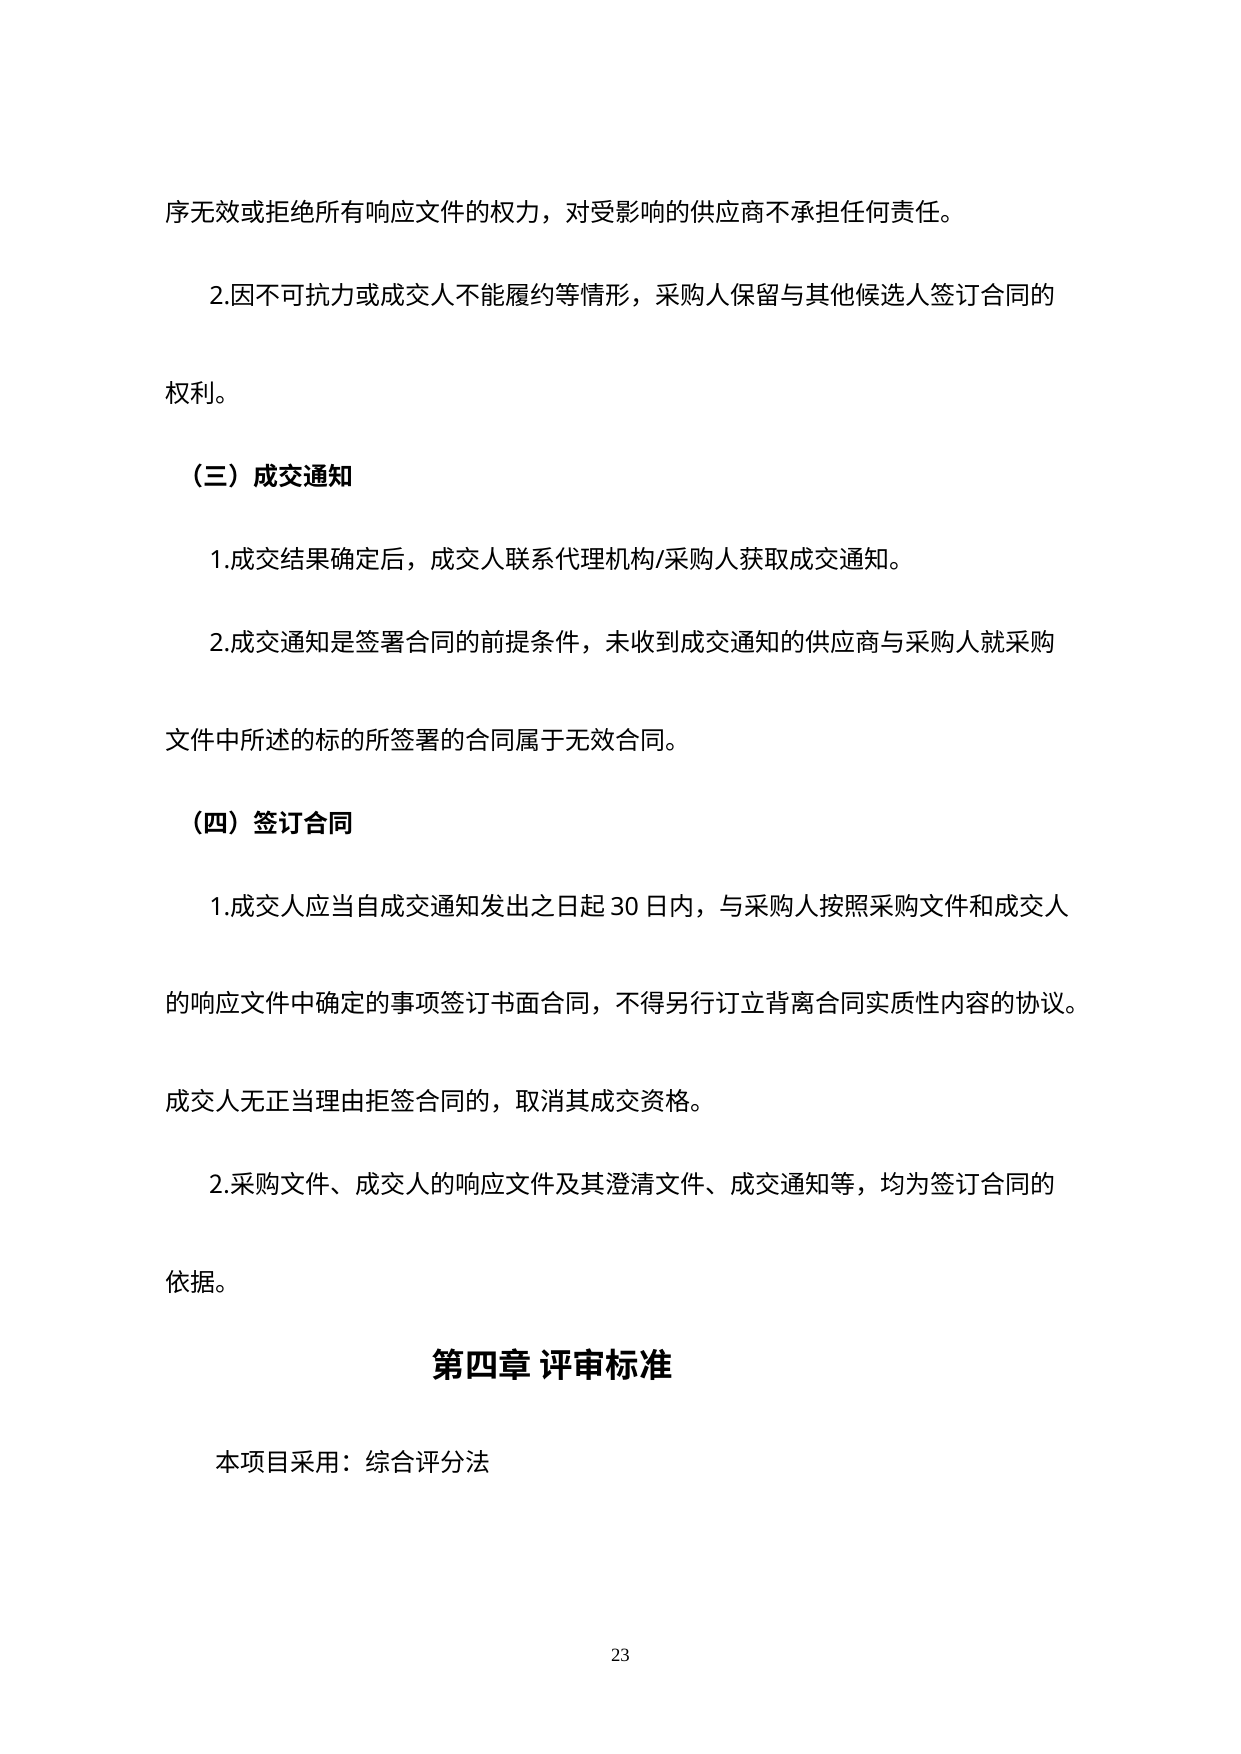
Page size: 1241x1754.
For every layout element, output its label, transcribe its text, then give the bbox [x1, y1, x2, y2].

text 本项目采用：综合评分法 [165, 1428, 1075, 1493]
text （四）签订合同 [165, 789, 1075, 854]
text 1.成交结果确定后，成交人联系代理机构/采购人获取成交通知。 [165, 525, 1075, 590]
text 1.成交人应当自成交通知发出之日起30日内，与采购人按照采购文件和成交人的响应文件中确定的事项签订书面合同，不得另行订立背离合同实质性内容的协议。成交人无正当理由拒签合同的，取消其成交资格。 [165, 872, 1075, 1132]
text 2.因不可抗力或成交人不能履约等情形，采购人保留与其他候选人签订合同的权利。 [165, 261, 1075, 424]
text 2.采购文件、成交人的响应文件及其澄清文件、成交通知等，均为签订合同的依据。 [165, 1150, 1075, 1313]
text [165, 178, 1075, 243]
subtitle 第四章 评审标准 [165, 1331, 1075, 1396]
text 2.成交通知是签署合同的前提条件，未收到成交通知的供应商与采购人就采购文件中所述的标的所签署的合同属于无效合同。 [165, 608, 1075, 771]
text （三）成交通知 [165, 442, 1075, 507]
